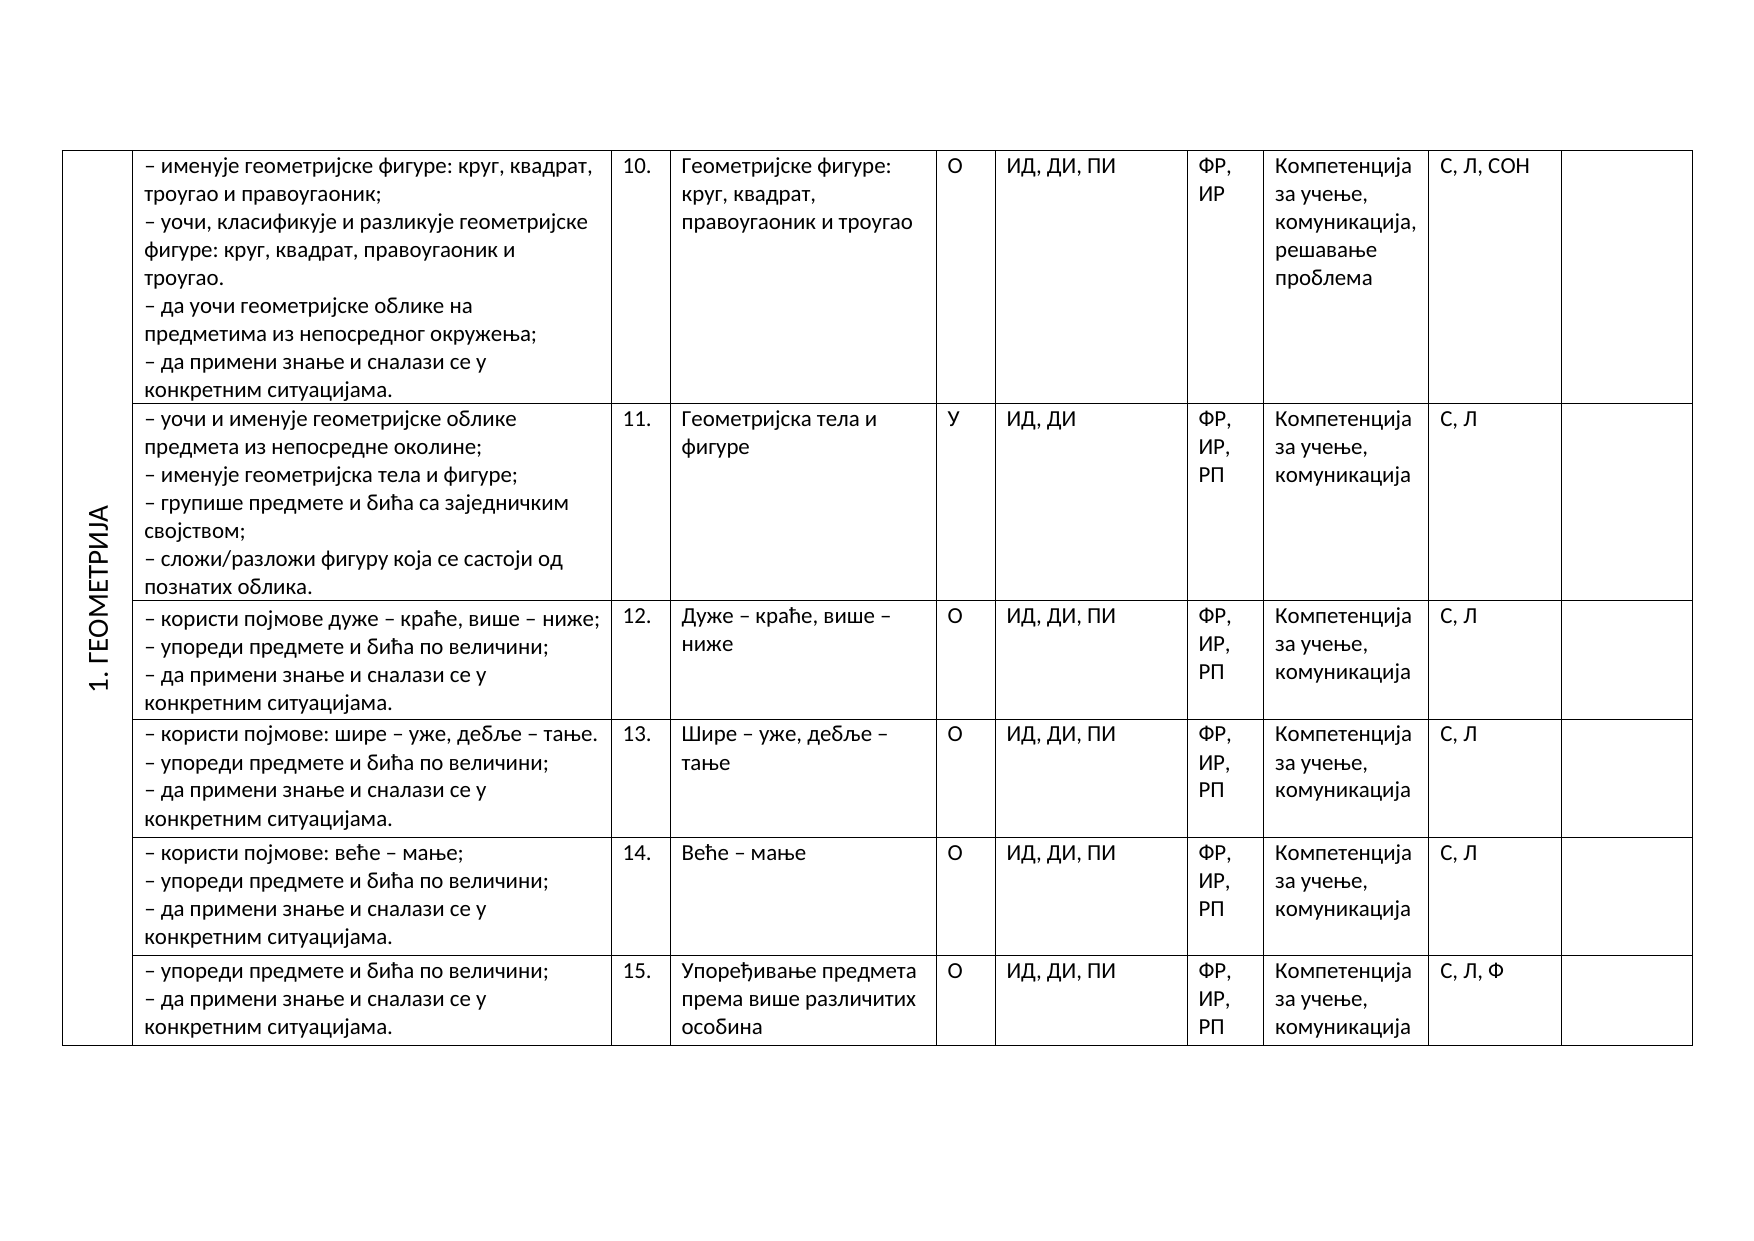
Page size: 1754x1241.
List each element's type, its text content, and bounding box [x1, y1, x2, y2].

table_cell ФР, ИР, РП [1188, 956, 1263, 1045]
table_cell ИД, ДИ, ПИ [996, 601, 1187, 718]
table_cell – користи појмове дуже – краће, више – ниже; – упореди предмете и бића по величини; – да примени знање и сналази се у конкретним ситуацијама. [133, 601, 611, 718]
table_cell O [937, 838, 995, 955]
table_cell ФР, ИР, РП [1188, 601, 1263, 718]
table_cell ФР, ИР, РП [1188, 404, 1263, 600]
table_cell 11. [612, 404, 670, 600]
table_cell – упореди предмете и бића по величини; – да примени знање и сналази се у конкретним ситуацијама. [133, 956, 611, 1045]
table_cell Геометријска тела и фигуре [671, 404, 936, 600]
table_cell O [937, 720, 995, 837]
table_cell С, Л, Ф [1429, 956, 1561, 1045]
table_cell ФР, ИР, РП [1188, 838, 1263, 955]
table_cell 13. [612, 720, 670, 837]
table_cell Упоређивање предмета према више различитих особина [671, 956, 936, 1045]
table_cell – користи појмове: веће – мање; – упореди предмете и бића по величини; – да примени знање и сналази се у конкретним ситуацијама. [133, 838, 611, 955]
table_cell У [937, 404, 995, 600]
table_cell Компетенција за учење, комуникација [1264, 601, 1428, 718]
table_cell Шире – уже, дебље – тање [671, 720, 936, 837]
table_cell ИД, ДИ [996, 404, 1187, 600]
table_cell Компетенција за учење, комуникација [1264, 956, 1428, 1045]
table_cell ФР, ИР [1188, 151, 1263, 403]
table_cell ИД, ДИ, ПИ [996, 838, 1187, 955]
table_cell Веће – мање [671, 838, 936, 955]
table_cell [1562, 838, 1692, 955]
table_cell – користи појмове: шире – уже, дебље – тање. – упореди предмете и бића по величини; – да примени знање и сналази се у конкретним ситуацијама. [133, 720, 611, 837]
table_cell [1562, 404, 1692, 600]
table_cell Геометријске фигуре: круг, квадрат, правоугаоник и троугао [671, 151, 936, 403]
table_cell С, Л [1429, 404, 1561, 600]
table_cell ИД, ДИ, ПИ [996, 956, 1187, 1045]
table_cell С, Л, СОН [1429, 151, 1561, 403]
table_cell [1562, 720, 1692, 837]
table_cell – уочи и именује геометријске облике предмета из непосредне околине; – именује геометријска тела и фигуре; – групише предмете и бића са заједничким својством; – сложи/разложи фигуру која се састоји од познатих облика. [133, 404, 611, 600]
table_cell ИД, ДИ, ПИ [996, 151, 1187, 403]
table_cell С, Л [1429, 838, 1561, 955]
table_cell О [937, 151, 995, 403]
table_cell ИД, ДИ, ПИ [996, 720, 1187, 837]
table_cell [1562, 601, 1692, 718]
table_cell [1562, 956, 1692, 1045]
table_cell O [937, 956, 995, 1045]
table_cell 15. [612, 956, 670, 1045]
table_cell O [937, 601, 995, 718]
table_cell [1562, 151, 1692, 403]
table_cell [1264, 151, 1428, 403]
table_cell 14. [612, 838, 670, 955]
table_cell 10. [612, 151, 670, 403]
table_cell Дуже – краће, више – ниже [671, 601, 936, 718]
table_cell Компетенција за учење, комуникација [1264, 838, 1428, 955]
table_cell 12. [612, 601, 670, 718]
table_cell – именује геометријске фигуре: круг, квадрат, троугао и правоугаоник; – уочи, класификује и разликује геометријске фигуре: круг, квадрат, правоугаоник и троугао. – да уочи геометријске облике на предметима из непосредног окружења; – да примени знање и сналази се у конкретним ситуацијама. [133, 151, 611, 403]
table_cell Компетенција за учење, комуникација [1264, 720, 1428, 837]
table_cell ФР, ИР, РП [1188, 720, 1263, 837]
table_cell Компетенција за учење, комуникација [1264, 404, 1428, 600]
table_cell С, Л [1429, 601, 1561, 718]
table_cell С, Л [1429, 720, 1561, 837]
table_cell 1. ГЕОМЕТРИЈА [63, 151, 132, 1045]
